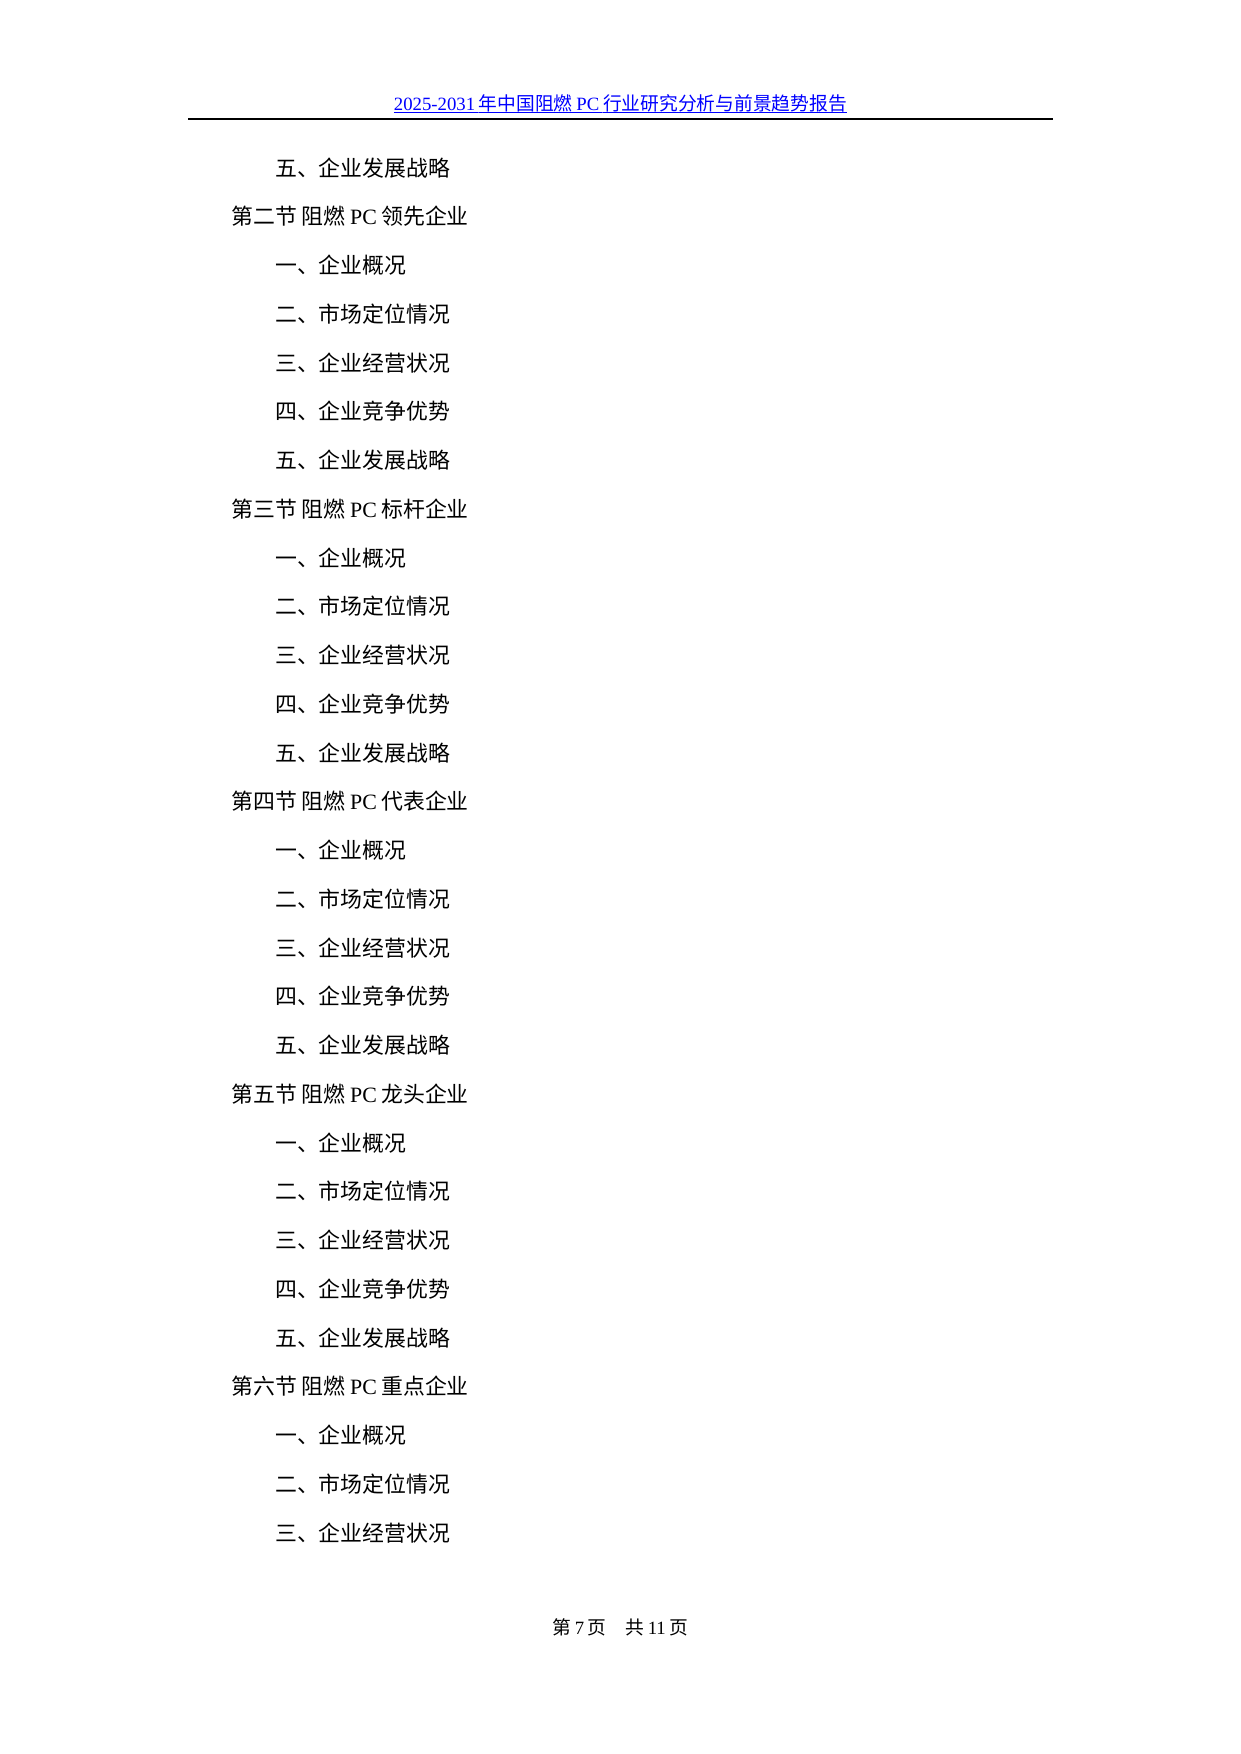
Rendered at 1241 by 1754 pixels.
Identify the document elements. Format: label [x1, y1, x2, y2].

text [187, 150, 1053, 1548]
